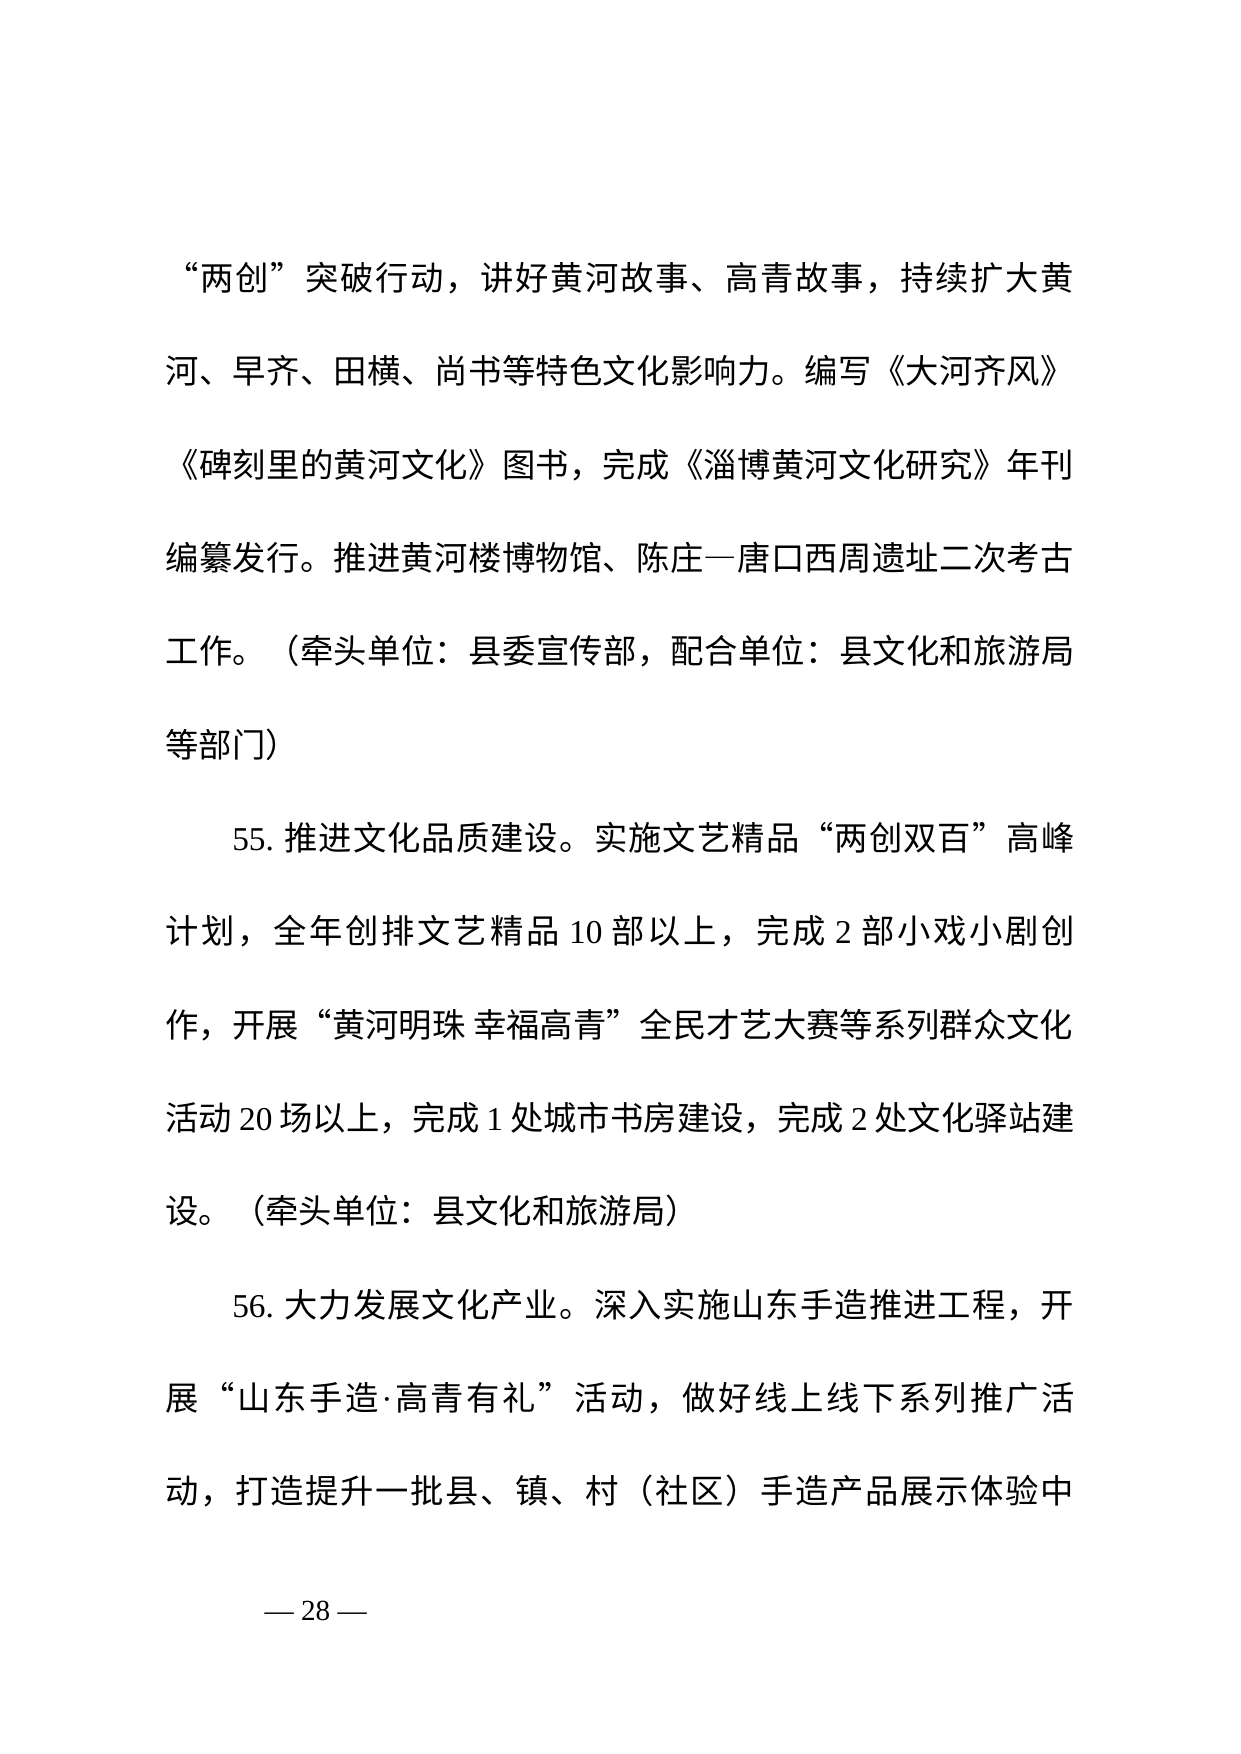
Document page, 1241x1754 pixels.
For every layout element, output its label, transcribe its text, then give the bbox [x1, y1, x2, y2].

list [165, 229, 1075, 789]
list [165, 1256, 1075, 1536]
list 55. 推进文化品质建设。实施文艺精品“两创双百”高峰计划，全年创排文艺精品10部以上，完成2部小戏小剧创作，开展“黄河明珠 幸福高青”全民才艺大赛等系列群众文化活动20场以上，完成1处城市书房建设，完成2处文化驿站建设。（牵头单位：县文化和旅游局） [165, 789, 1075, 1256]
